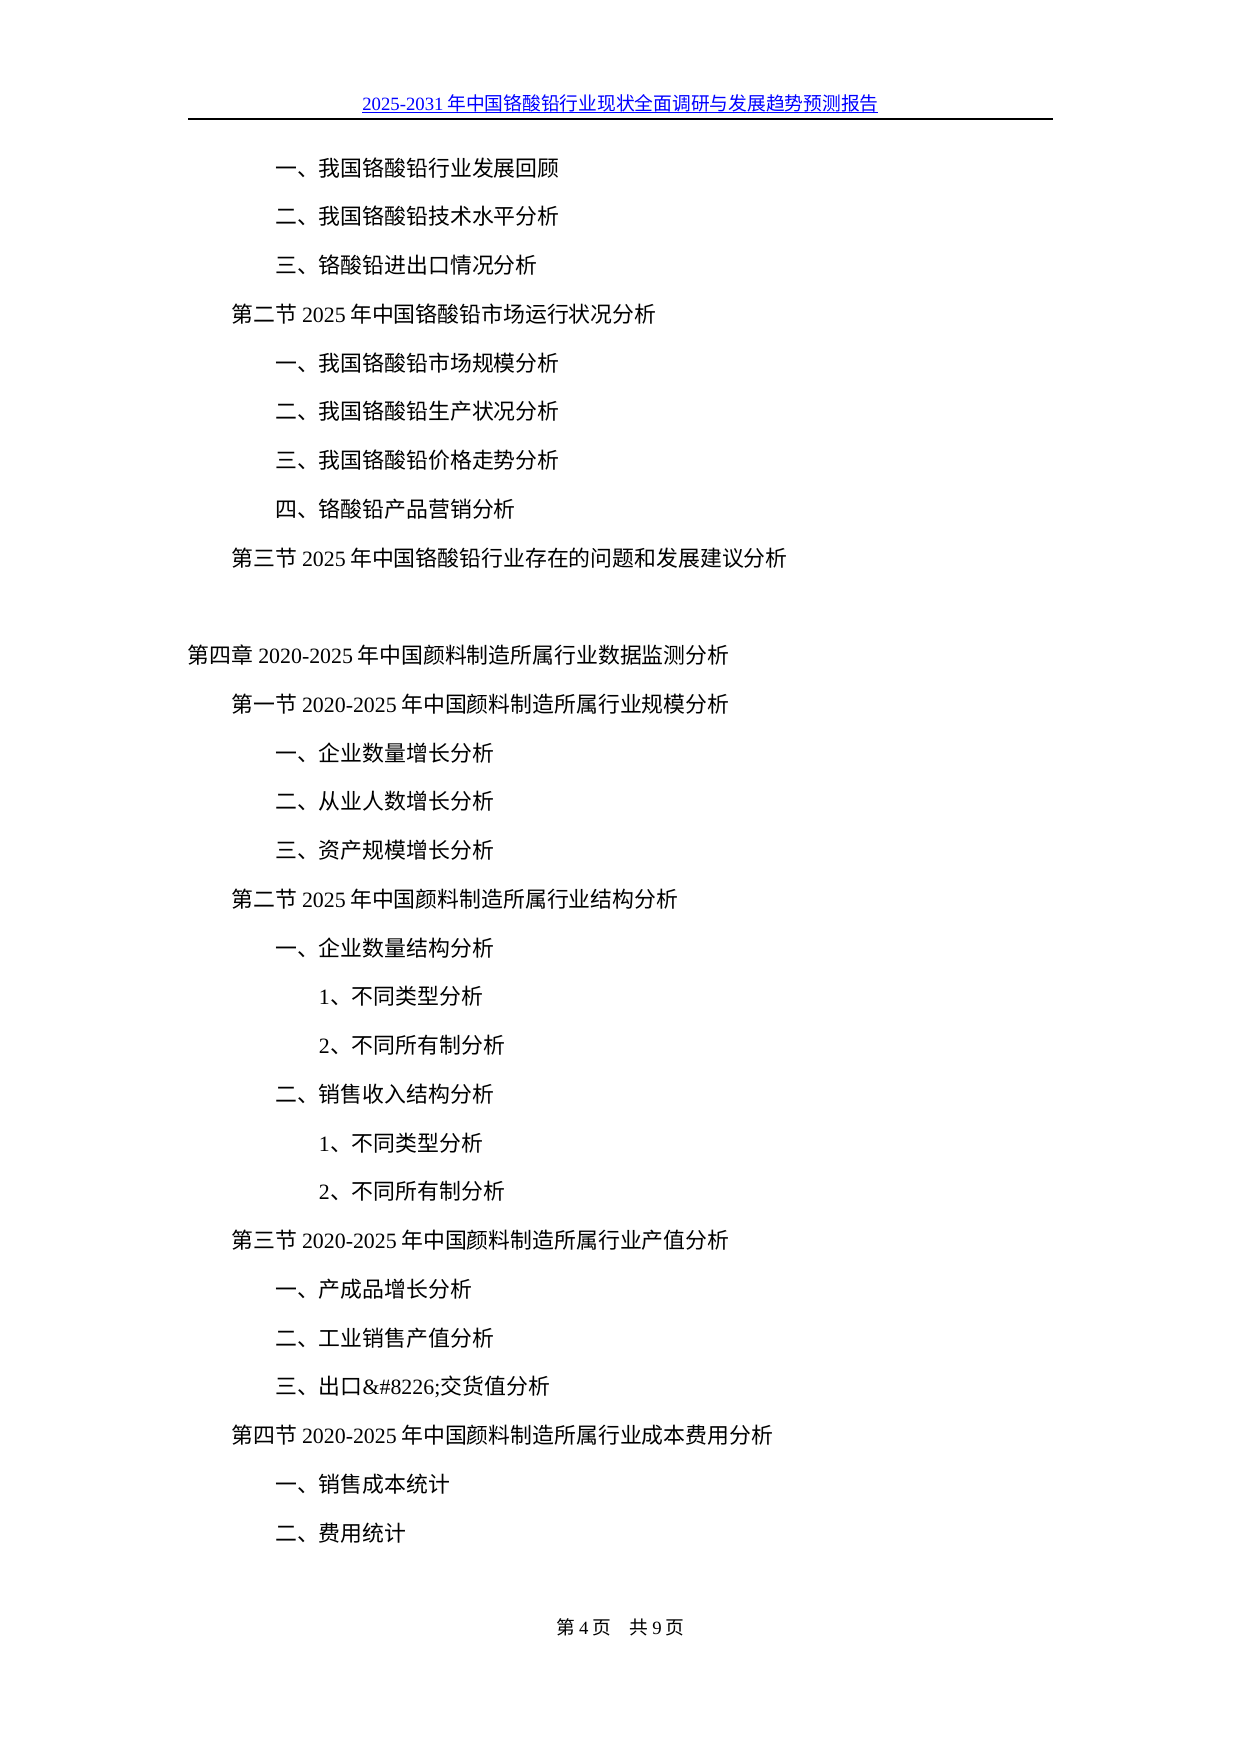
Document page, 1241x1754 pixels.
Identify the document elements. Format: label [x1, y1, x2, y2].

text [187, 150, 1053, 1548]
